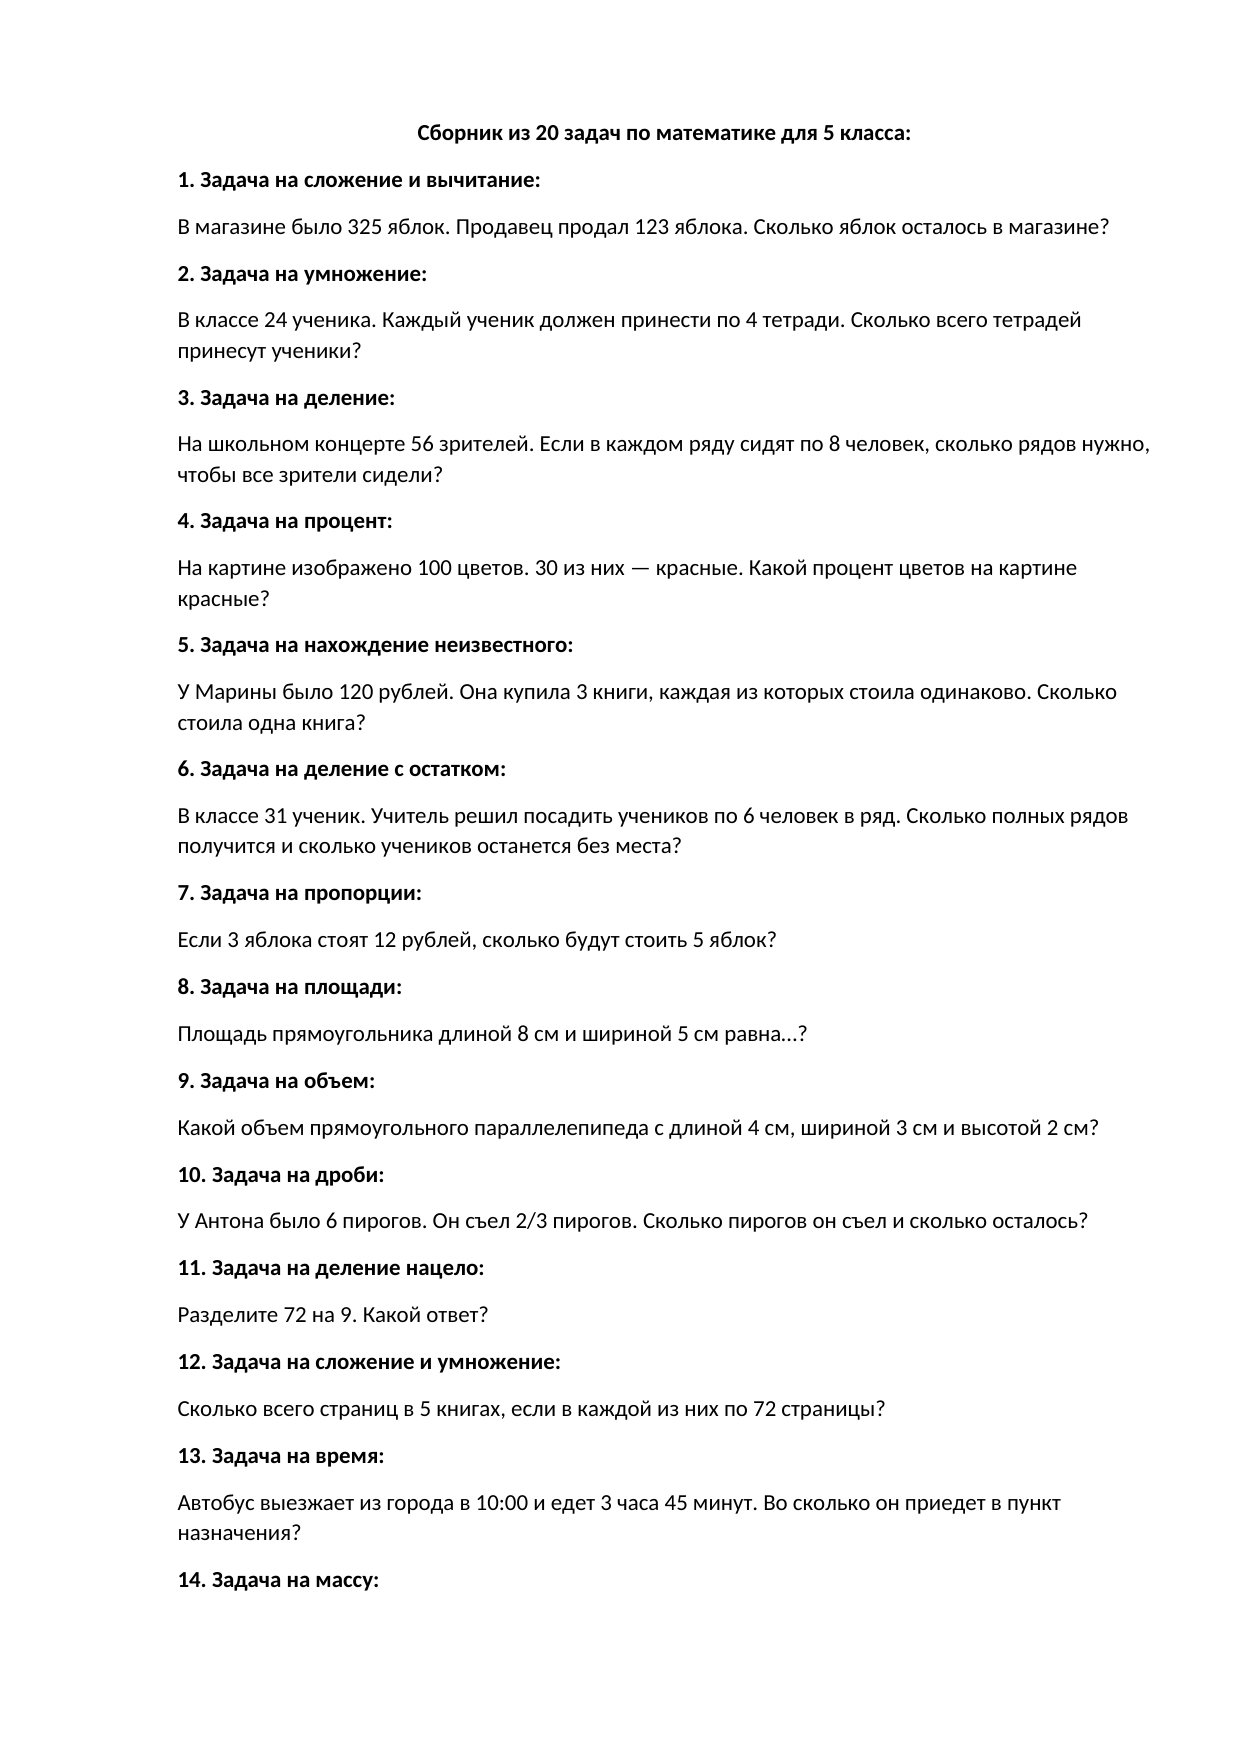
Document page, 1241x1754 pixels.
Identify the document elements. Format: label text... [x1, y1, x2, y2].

text На школьном концерте 56 зрителей. Если в каждом ряду сидят по 8 человек, сколько рядов нужно, чтобы все зрители сидели? [177, 429, 1152, 488]
text 13. Задача на время: [177, 1441, 1152, 1469]
text 10. Задача на дроби: [177, 1160, 1152, 1188]
text 1. Задача на сложение и вычитание: [177, 165, 1152, 193]
text Разделите 72 на 9. Какой ответ? [177, 1300, 1152, 1328]
text У Марины было 120 рублей. Она купила 3 книги, каждая из которых стоила одинаково. Сколько стоила одна книга? [177, 677, 1152, 736]
text 4. Задача на процент: [177, 507, 1152, 535]
text Какой объем прямоугольного параллелепипеда с длиной 4 см, шириной 3 см и высотой 2 см? [177, 1113, 1152, 1141]
text 11. Задача на деление нацело: [177, 1253, 1152, 1282]
text 9. Задача на объем: [177, 1066, 1152, 1094]
text 12. Задача на сложение и умножение: [177, 1347, 1152, 1375]
text 14. Задача на массу: [177, 1565, 1152, 1593]
text В магазине было 325 яблок. Продавец продал 123 яблока. Сколько яблок осталось в магазине? [177, 212, 1152, 240]
text 3. Задача на деление: [177, 383, 1152, 411]
text Автобус выезжает из города в 10:00 и едет 3 часа 45 минут. Во сколько он приедет в пункт назначения? [177, 1488, 1152, 1546]
text У Антона было 6 пирогов. Он съел 2/3 пирогов. Сколько пирогов он съел и сколько осталось? [177, 1207, 1152, 1235]
text Площадь прямоугольника длиной 8 см и шириной 5 см равна…? [177, 1019, 1152, 1047]
text 7. Задача на пропорции: [177, 878, 1152, 907]
text В классе 31 ученик. Учитель решил посадить учеников по 6 человек в ряд. Сколько полных рядов получится и сколько учеников останется без места? [177, 801, 1152, 860]
text Сборник из 20 задач по математике для 5 класса: [177, 118, 1152, 146]
text В классе 24 ученика. Каждый ученик должен принести по 4 тетради. Сколько всего тетрадей принесут ученики? [177, 306, 1152, 364]
text 5. Задача на нахождение неизвестного: [177, 631, 1152, 659]
text На картине изображено 100 цветов. 30 из них — красные. Какой процент цветов на картине красные? [177, 553, 1152, 612]
text Сколько всего страниц в 5 книгах, если в каждой из них по 72 страницы? [177, 1394, 1152, 1422]
text 6. Задача на деление с остатком: [177, 754, 1152, 783]
text 2. Задача на умножение: [177, 259, 1152, 287]
text 8. Задача на площади: [177, 972, 1152, 1000]
text Если 3 яблока стоят 12 рублей, сколько будут стоить 5 яблок? [177, 925, 1152, 953]
